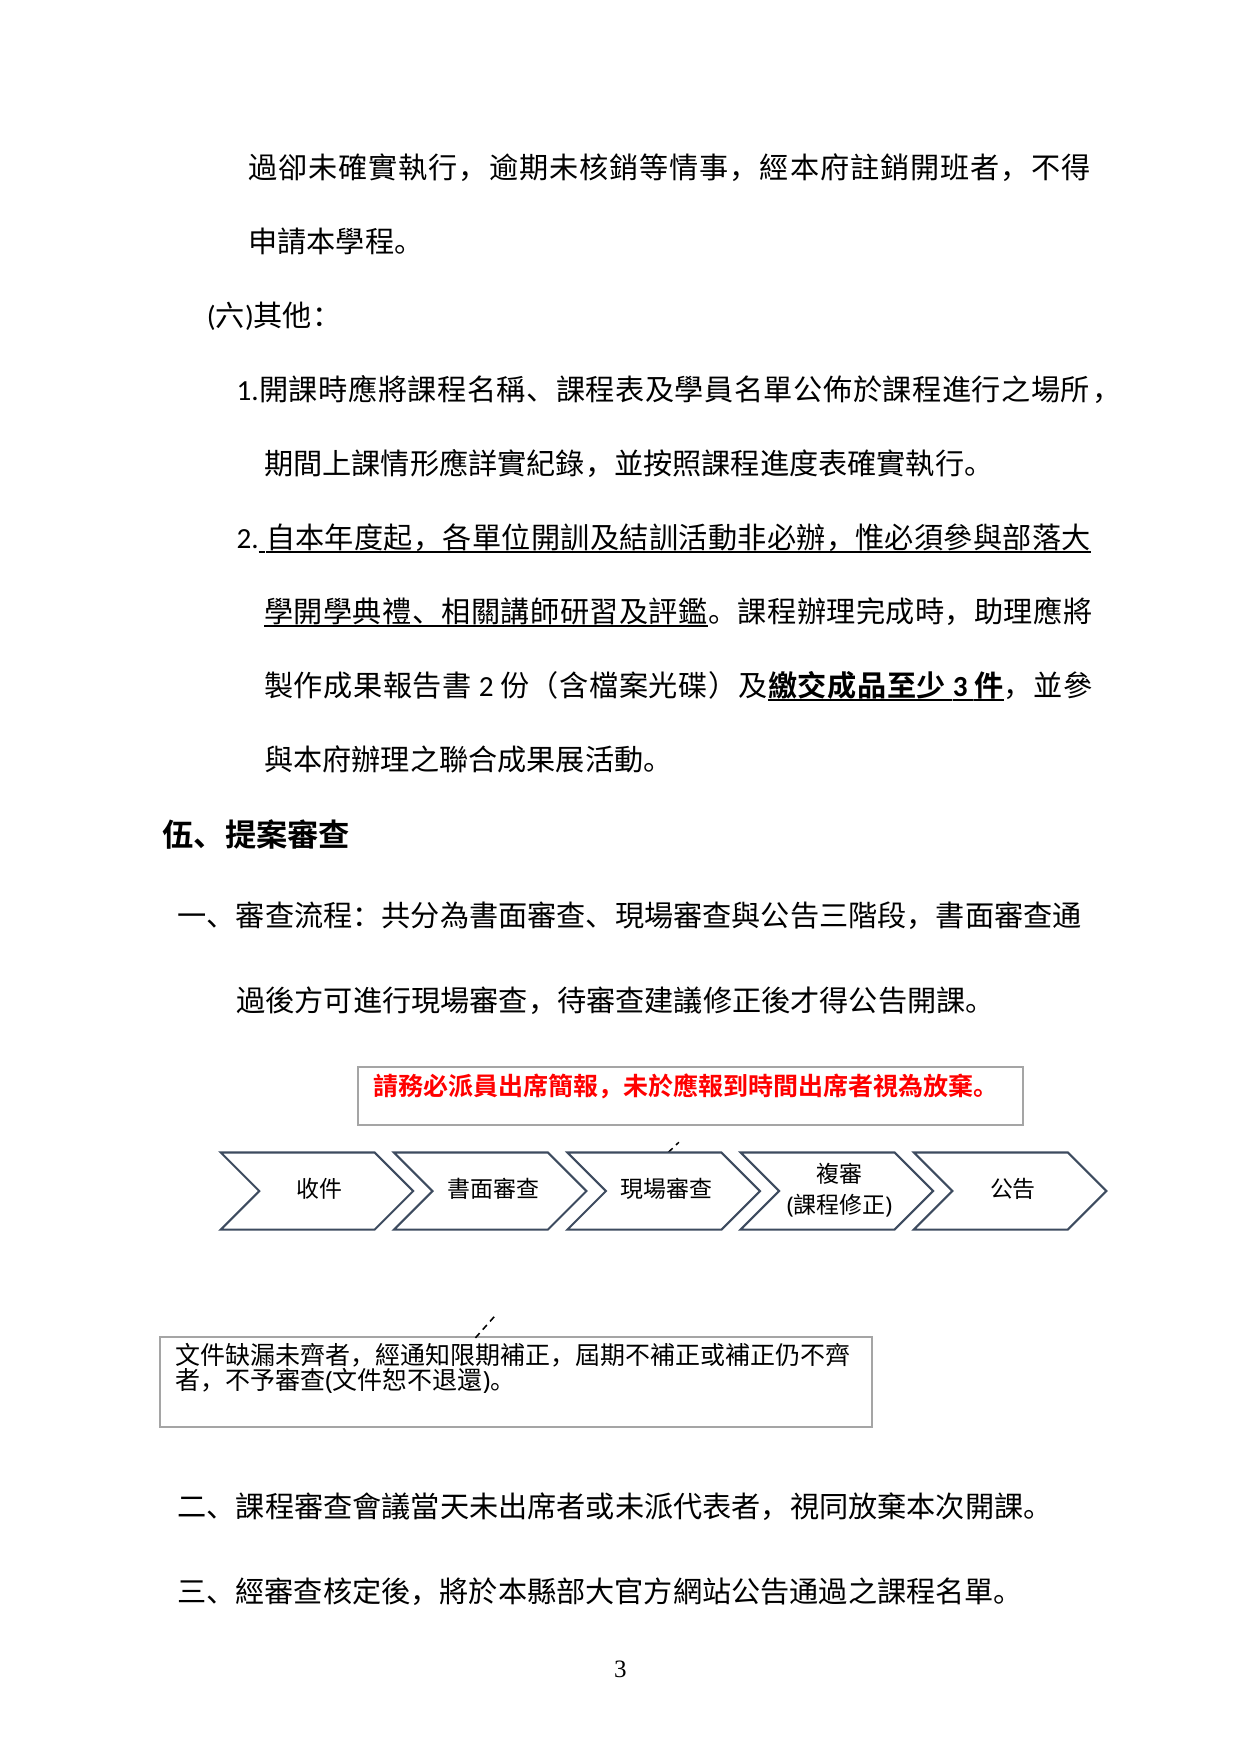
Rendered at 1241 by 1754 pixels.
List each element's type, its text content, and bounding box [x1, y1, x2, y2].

text 伍、提案審查 [162, 817, 1092, 855]
text 1.開課時應將課程名稱、課程表及學員名單公佈於課程進行之場所，期間上課情形應詳實紀錄，並按照課程進度表確實執行。 [236, 372, 1092, 482]
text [207, 150, 1092, 260]
text 二、課程審查會議當天未出席者或未派代表者，視同放棄本次開課。 [148, 1484, 1092, 1526]
text 一、審查流程：共分為書面審查、現場審查與公告三階段，書面審查通過後方可進行現場審查，待審查建議修正後才得公告開課。 [177, 893, 1092, 1020]
text 2. 自本年度起，各單位開訓及結訓活動非必辦，惟必須參與部落大學開學典禮、相關講師研習及評鑑。課程辦理完成時，助理應將製作成果報告書2份（含檔案光碟）及繳交成品至少3件，並參與本府辦理之聯合成果展活動。 [236, 520, 1092, 778]
text (六)其他： [207, 298, 1092, 334]
text 三、經審查核定後，將於本縣部大官方網站公告通過之課程名單。 [162, 1568, 1112, 1611]
